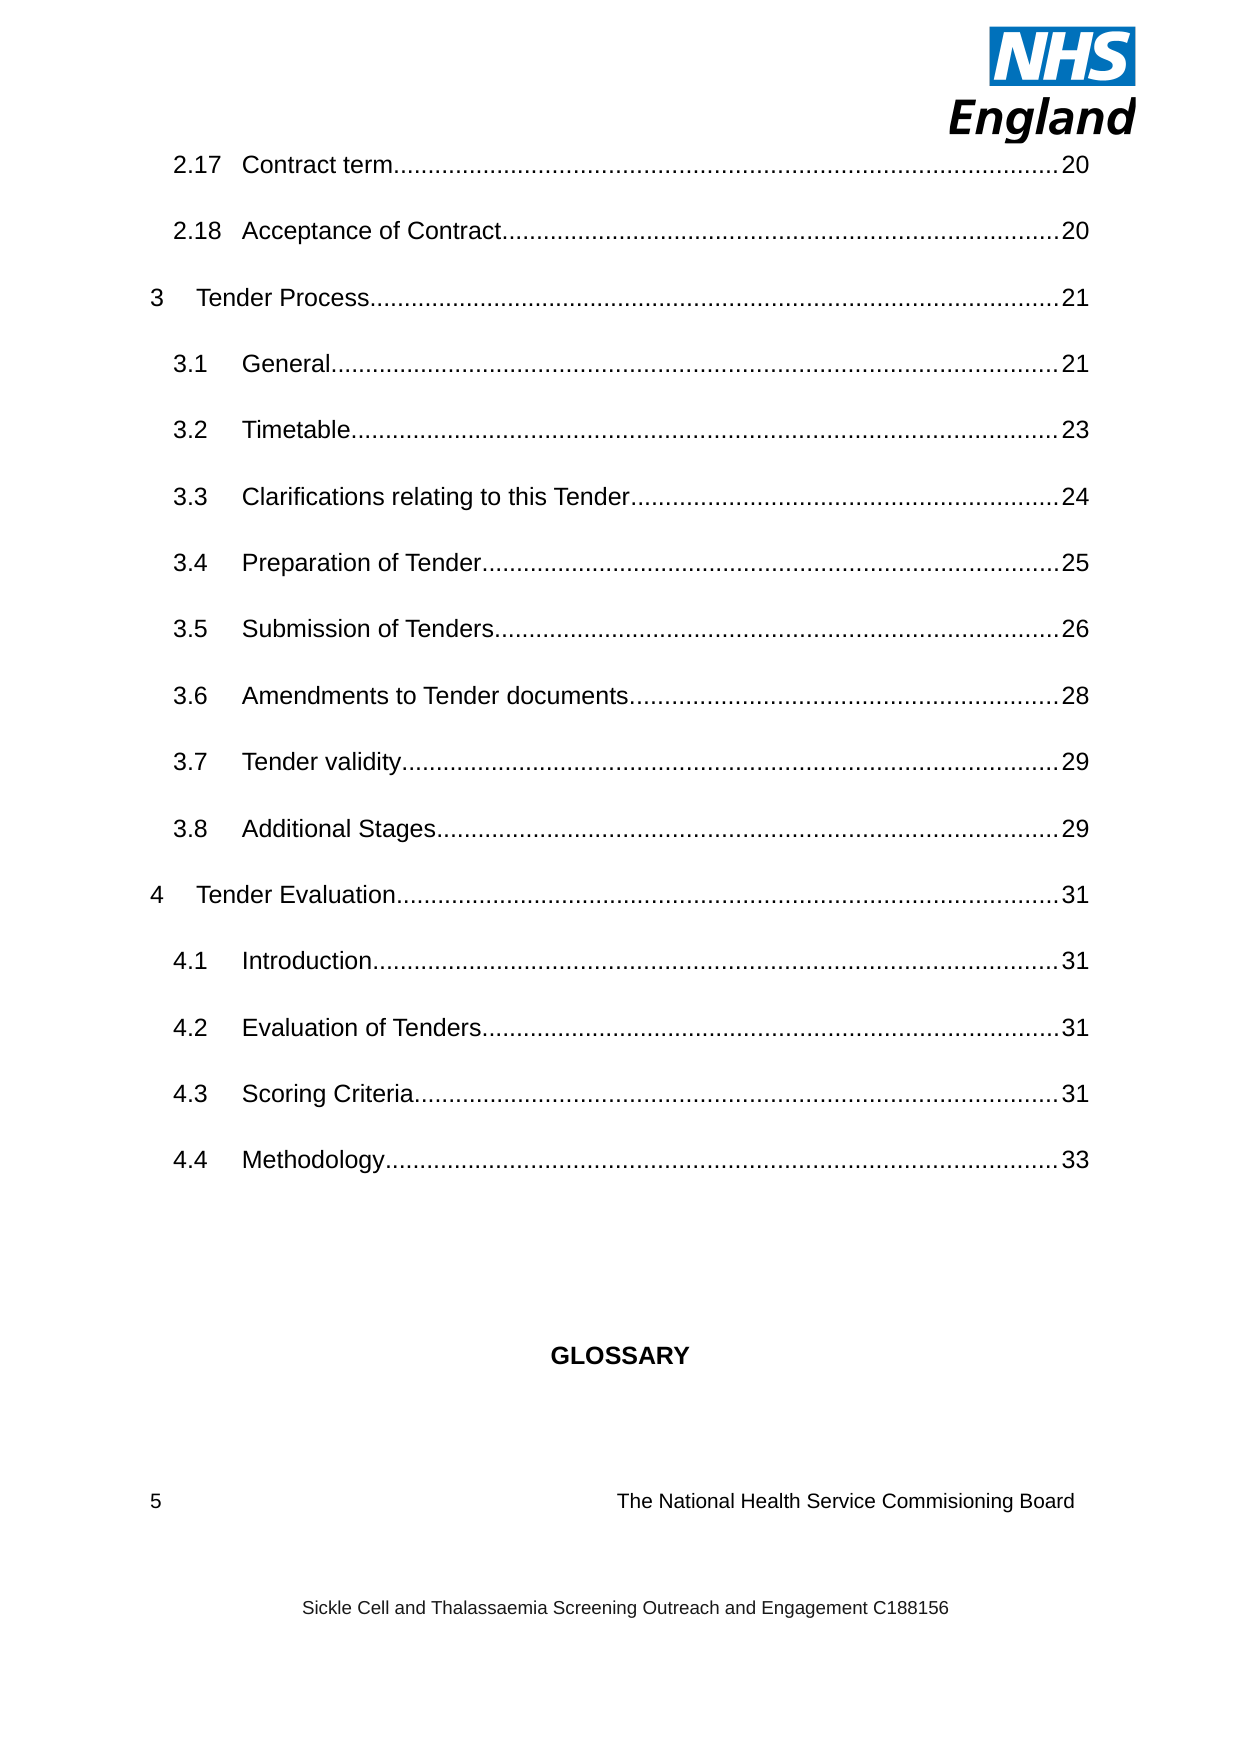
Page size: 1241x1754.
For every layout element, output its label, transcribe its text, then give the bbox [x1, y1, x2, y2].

text GLOSSARY [150, 1341, 1090, 1369]
picture [948, 26, 1136, 143]
